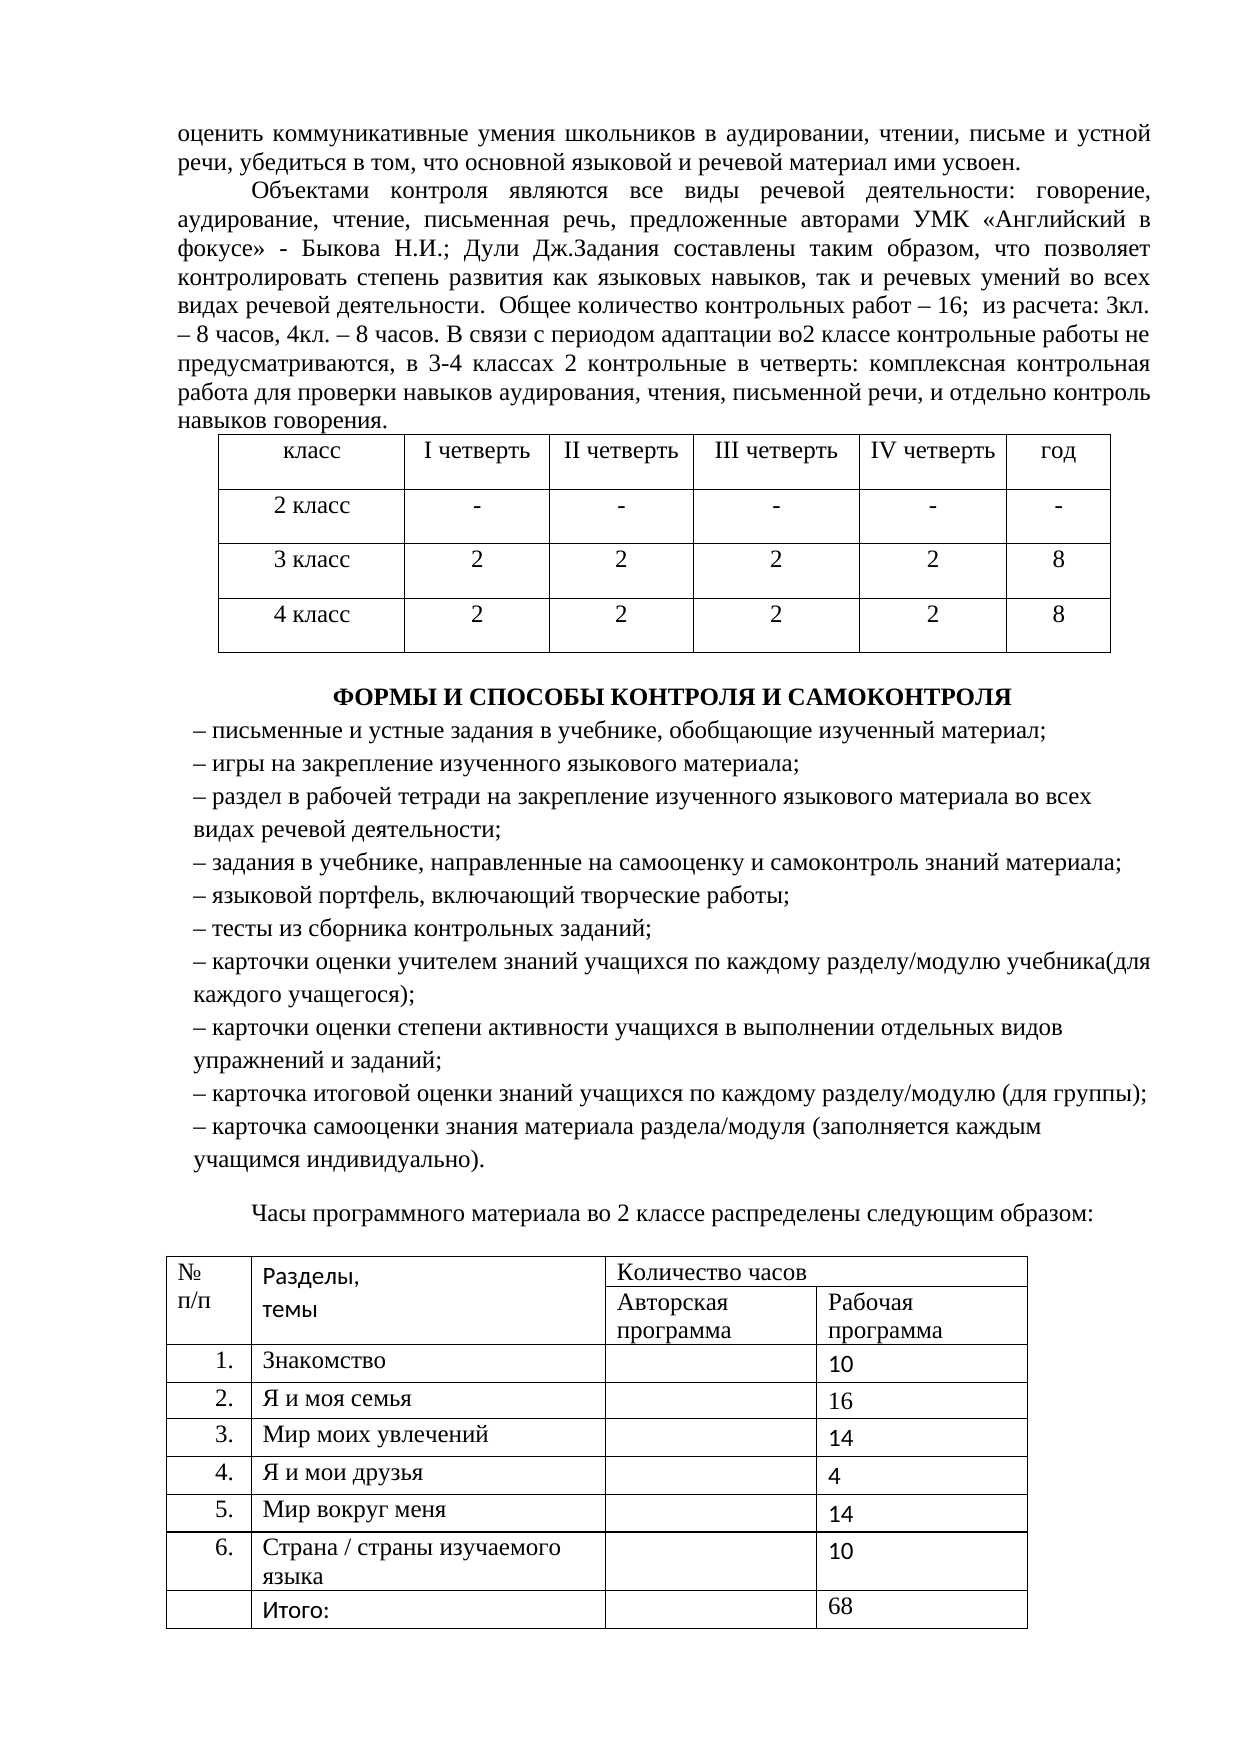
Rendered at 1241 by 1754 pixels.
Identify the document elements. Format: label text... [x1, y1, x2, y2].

table_cell Я и моя семья [252, 1383, 605, 1418]
table_cell - [860, 490, 1006, 543]
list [177, 118, 1152, 176]
table_cell 2 [860, 599, 1006, 652]
table_cell Знакомство [252, 1345, 605, 1382]
table_header Разделы, темы [252, 1257, 605, 1344]
table_cell 2 [860, 544, 1006, 598]
table_cell [167, 1419, 251, 1456]
table_cell [167, 1457, 251, 1493]
table_cell 3 класс [219, 544, 404, 598]
table_cell [606, 1383, 816, 1418]
table_header Количество часов [606, 1257, 1027, 1286]
table_cell 2 класс [219, 490, 404, 543]
list – карточки оценки учителем знаний учащихся по каждому разделу/модулю учебника(для каждого учащегося); [193, 946, 1152, 1008]
list – карточка самооценки знания материала раздела/модуля (заполняется каждым учащимся индивидуально). [193, 1111, 1152, 1173]
table_cell [606, 1533, 816, 1590]
table_cell 14 [817, 1495, 1027, 1531]
table_cell [606, 1495, 816, 1531]
list – задания в учебнике, направленные на самооценку и самоконтроль знаний материала; [193, 847, 1152, 876]
table_cell 8 [1007, 599, 1110, 652]
table_cell [606, 1457, 816, 1493]
table_cell 4 [817, 1457, 1027, 1493]
table_cell 10 [817, 1345, 1027, 1382]
table_cell 2 [405, 599, 549, 652]
table_cell Рабочая программа [817, 1287, 1027, 1344]
table_cell Авторская программа [606, 1287, 816, 1344]
table_cell - [405, 490, 549, 543]
table_cell [167, 1591, 251, 1628]
text Часы программного материала во 2 классе распределены следующим образом: [177, 1198, 1152, 1227]
table_header I четверть [405, 435, 549, 489]
table_cell 16 [817, 1383, 1027, 1418]
table_header II четверть [550, 435, 693, 489]
table_cell [167, 1345, 251, 1382]
table_cell 68 [817, 1591, 1027, 1628]
table_header класс [219, 435, 404, 489]
list Объектами контроля являются все виды речевой деятельности: говорение, аудирование, чтение, письменная речь, предложенные авторами УМК «Английский в фокусе» - Быкова Н.И.; Дули Дж.Задания составлены таким образом, что позволяет контролировать степень развития как языковых навыков, так и речевых умений во всех видах речевой деятельности. Общее количество контрольных работ – 16; из расчета: 3кл. – 8 часов, 4кл. – 8 часов. В связи с периодом адаптации во2 классе контрольные работы не предусматриваются, в 3-4 классах 2 контрольные в четверть: комплексная контрольная работа для проверки навыков аудирования, чтения, письменной речи, и отдельно контроль навыков говорения. [177, 176, 1152, 434]
table_cell Итого: [252, 1591, 605, 1628]
table_cell [606, 1345, 816, 1382]
table_cell 14 [817, 1419, 1027, 1456]
table_cell 2 [694, 544, 859, 598]
list – языковой портфель, включающий творческие работы; [193, 880, 1152, 909]
table_cell 8 [1007, 544, 1110, 598]
list – игры на закрепление изученного языкового материала; [193, 748, 1152, 777]
table_header № п/п [167, 1257, 251, 1344]
table_cell 2 [694, 599, 859, 652]
table_header год [1007, 435, 1110, 489]
list – карточка итоговой оценки знаний учащихся по каждому разделу/модулю (для группы); [193, 1078, 1152, 1107]
table_header IV четверть [860, 435, 1006, 489]
table_cell [606, 1591, 816, 1628]
table_cell - [550, 490, 693, 543]
table_cell 2 [550, 599, 693, 652]
list – тесты из сборника контрольных заданий; [193, 913, 1152, 942]
list ФОРМЫ И СПОСОБЫ КОНТРОЛЯ И САМОКОНТРОЛЯ [193, 682, 1152, 711]
table_cell [606, 1419, 816, 1456]
table_cell [167, 1495, 251, 1531]
table_header III четверть [694, 435, 859, 489]
table_cell [167, 1533, 251, 1590]
table_cell Мир моих увлечений [252, 1419, 605, 1456]
table_cell Страна / страны изучаемого языка [252, 1533, 605, 1590]
list – раздел в рабочей тетради на закрепление изученного языкового материала во всех видах речевой деятельности; [193, 781, 1152, 843]
table_cell - [1007, 490, 1110, 543]
table_cell Я и мои друзья [252, 1457, 605, 1493]
list – письменные и устные задания в учебнике, обобщающие изученный материал; [193, 715, 1152, 744]
table_cell 2 [550, 544, 693, 598]
table_cell Мир вокруг меня [252, 1495, 605, 1531]
table_cell 10 [817, 1533, 1027, 1590]
table_cell - [694, 490, 859, 543]
table_cell 4 класс [219, 599, 404, 652]
list – карточки оценки степени активности учащихся в выполнении отдельных видов упражнений и заданий; [193, 1012, 1152, 1074]
table_cell 2 [405, 544, 549, 598]
table_cell [167, 1383, 251, 1418]
